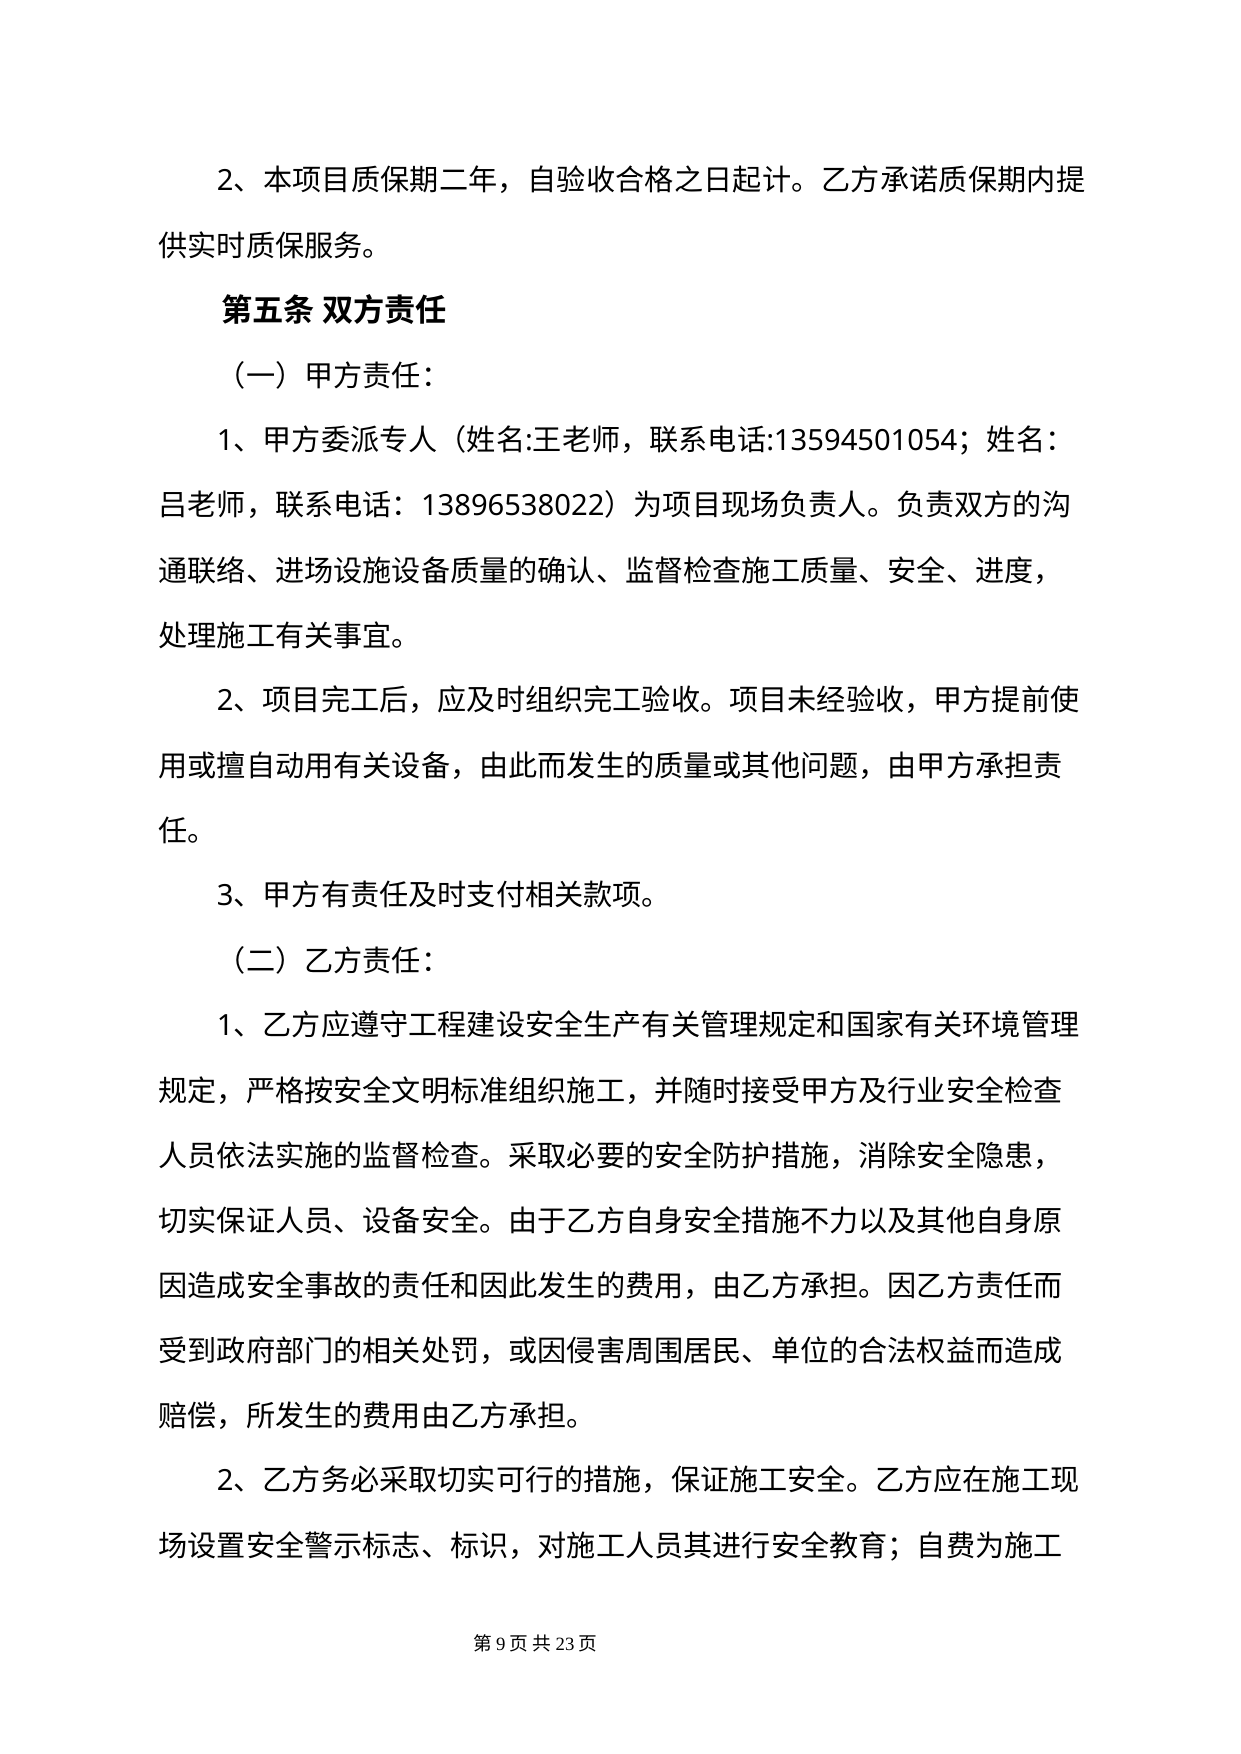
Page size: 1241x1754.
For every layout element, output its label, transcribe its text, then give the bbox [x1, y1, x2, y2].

text 1、甲方委派专人（姓名:王老师，联系电话:13594501054；姓名：吕老师，联系电话：13896538022）为项目现场负责人。负责双方的沟通联络、进场设施设备质量的确认、监督检查施工质量、安全、进度，处理施工有关事宜。 [158, 406, 1088, 666]
text 第五条 双方责任 [158, 276, 1088, 341]
text （二）乙方责任： [158, 926, 1088, 991]
text 2、项目完工后，应及时组织完工验收。项目未经验收，甲方提前使用或擅自动用有关设备，由此而发生的质量或其他问题，由甲方承担责任。 [158, 666, 1088, 861]
text 2、本项目质保期二年，自验收合格之日起计。乙方承诺质保期内提供实时质保服务。 [158, 146, 1088, 276]
text 1、乙方应遵守工程建设安全生产有关管理规定和国家有关环境管理规定，严格按安全文明标准组织施工，并随时接受甲方及行业安全检查人员依法实施的监督检查。采取必要的安全防护措施，消除安全隐患，切实保证人员、设备安全。由于乙方自身安全措施不力以及其他自身原因造成安全事故的责任和因此发生的费用，由乙方承担。因乙方责任而受到政府部门的相关处罚，或因侵害周围居民、单位的合法权益而造成赔偿，所发生的费用由乙方承担。 [158, 991, 1088, 1446]
text 3、甲方有责任及时支付相关款项。 [158, 861, 1088, 926]
text （一）甲方责任： [158, 341, 1088, 406]
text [158, 1446, 1088, 1576]
